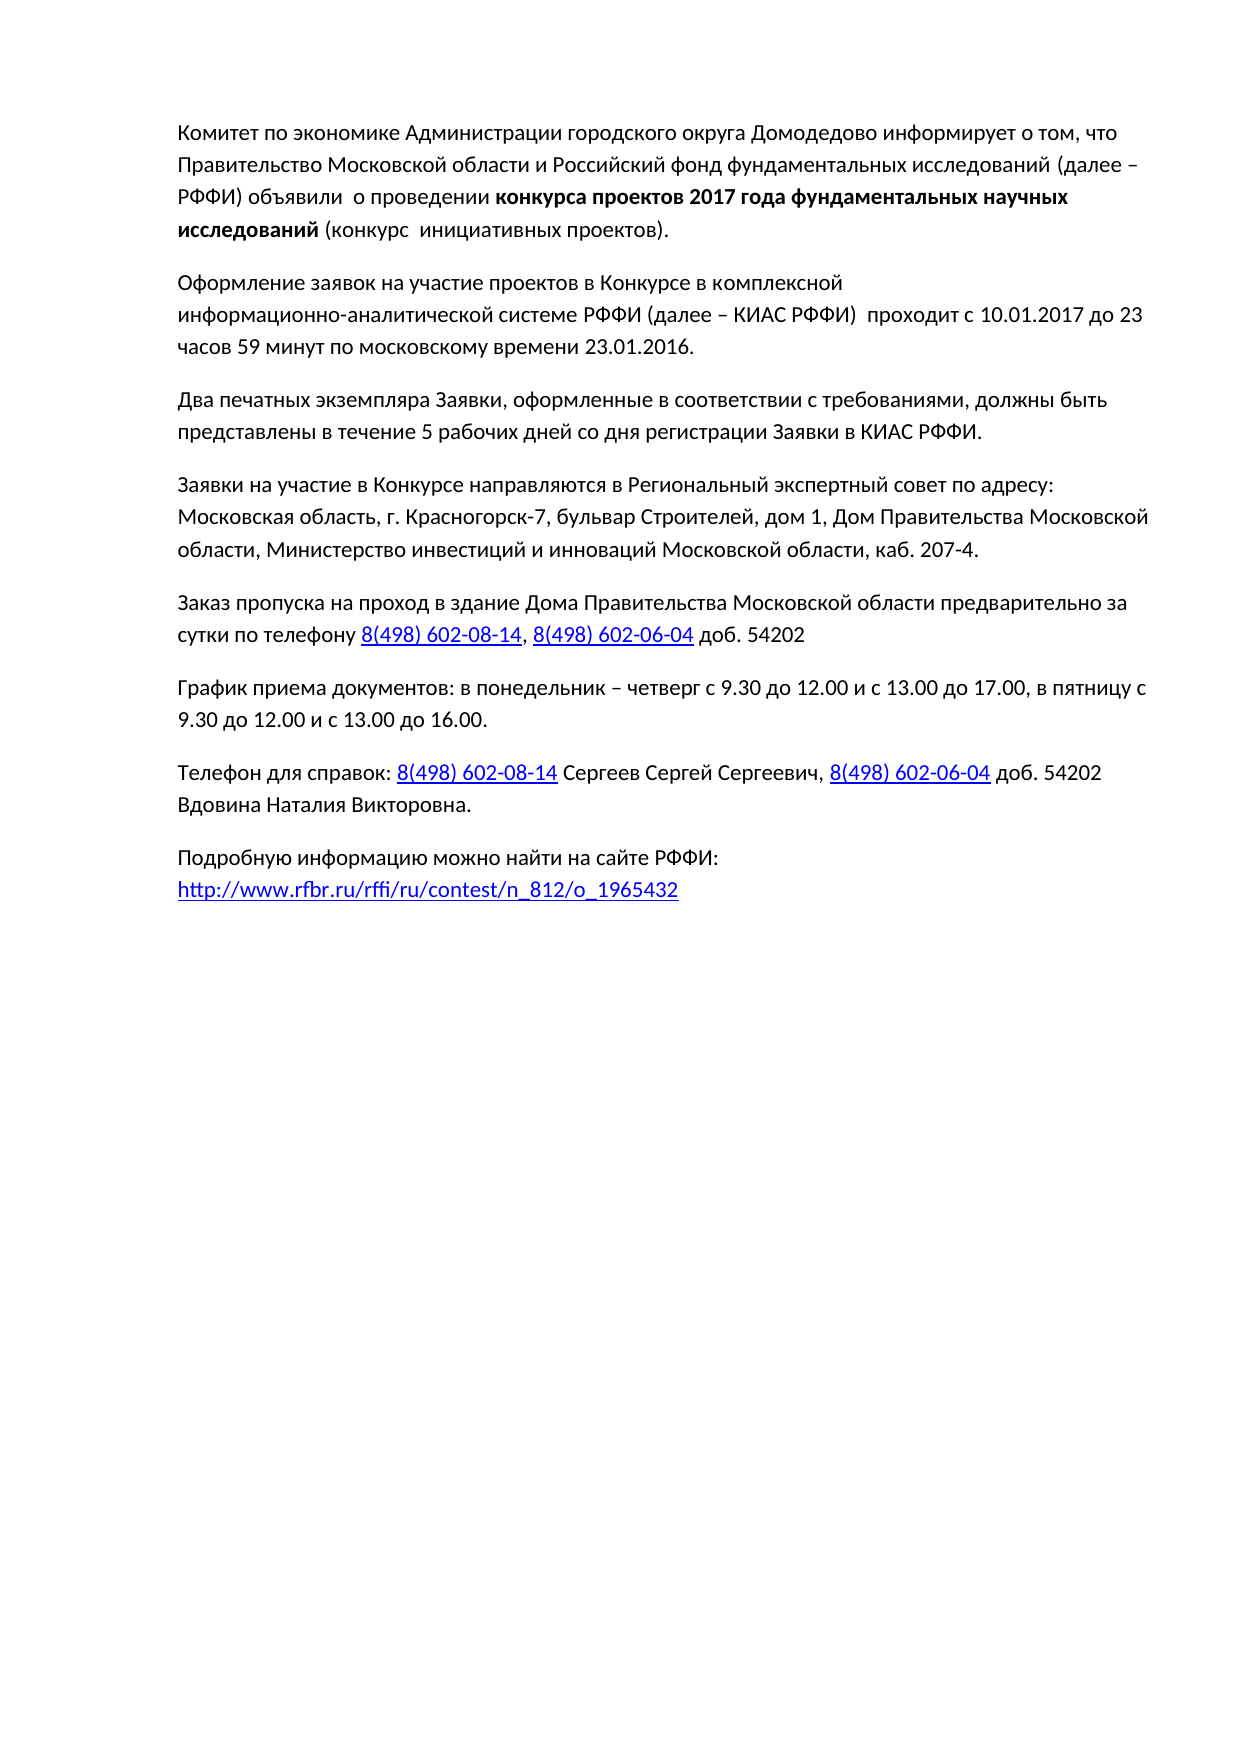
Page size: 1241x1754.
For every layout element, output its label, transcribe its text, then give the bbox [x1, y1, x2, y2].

text Подробную информацию можно найти на сайте РФФИ: http://www.rfbr.ru/rffi/ru/contest/n_812/o_1965432 [177, 843, 1152, 903]
text Заявки на участие в Конкурсе направляются в Региональный экспертный совет по адресу: Московская область, г. Красногорск-7, бульвар Строителей, дом 1, Дом Правительства Московской области, Министерство инвестиций и инноваций Московской области, каб. 207-4. [177, 470, 1152, 563]
text График приема документов: в понедельник – четверг с 9.30 до 12.00 и с 13.00 до 17.00, в пятницу с 9.30 до 12.00 и с 13.00 до 16.00. [177, 673, 1152, 733]
text Оформление заявок на участие проектов в Конкурсе в комплексной информационно-аналитической системе РФФИ (далее – КИАС РФФИ) проходит с 10.01.2017 до 23 часов 59 минут по московскому времени 23.01.2016. [177, 268, 1152, 360]
text Заказ пропуска на проход в здание Дома Правительства Московской области предварительно за сутки по телефону 8(498) 602-08-14, 8(498) 602-06-04 доб. 54202 [177, 588, 1152, 648]
text Два печатных экземпляра Заявки, оформленные в соответствии с требованиями, должны быть представлены в течение 5 рабочих дней со дня регистрации Заявки в КИАС РФФИ. [177, 385, 1152, 445]
text Телефон для справок: 8(498) 602-08-14 Сергеев Сергей Сергеевич, 8(498) 602-06-04 доб. 54202 Вдовина Наталия Викторовна. [177, 758, 1152, 818]
text Комитет по экономике Администрации городского округа Домодедово информирует о том, что Правительство Московской области и Российский фонд фундаментальных исследований (далее – РФФИ) объявили о проведении конкурса проектов 2017 года фундаментальных научных исследований (конкурс инициативных проектов). [177, 118, 1152, 243]
